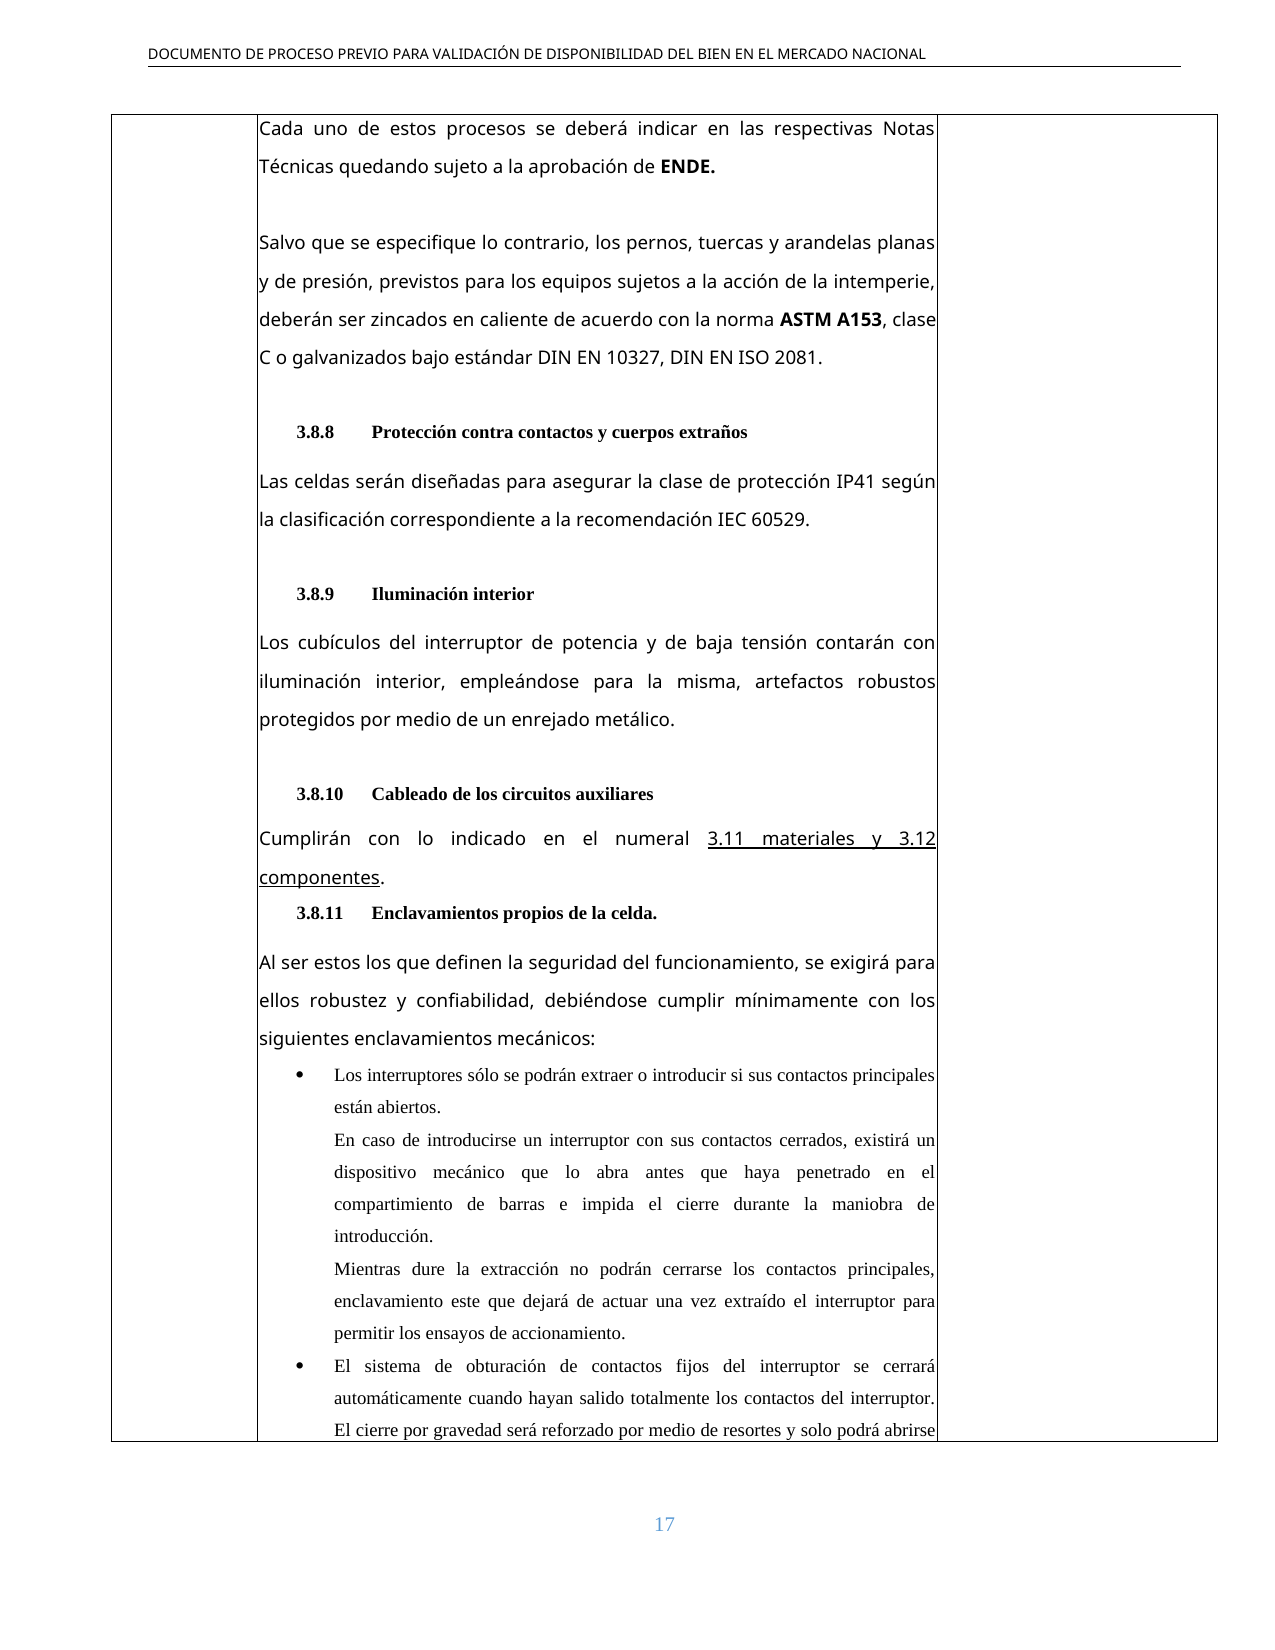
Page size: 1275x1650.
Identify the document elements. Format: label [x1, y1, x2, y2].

table_cell [112, 115, 257, 1441]
